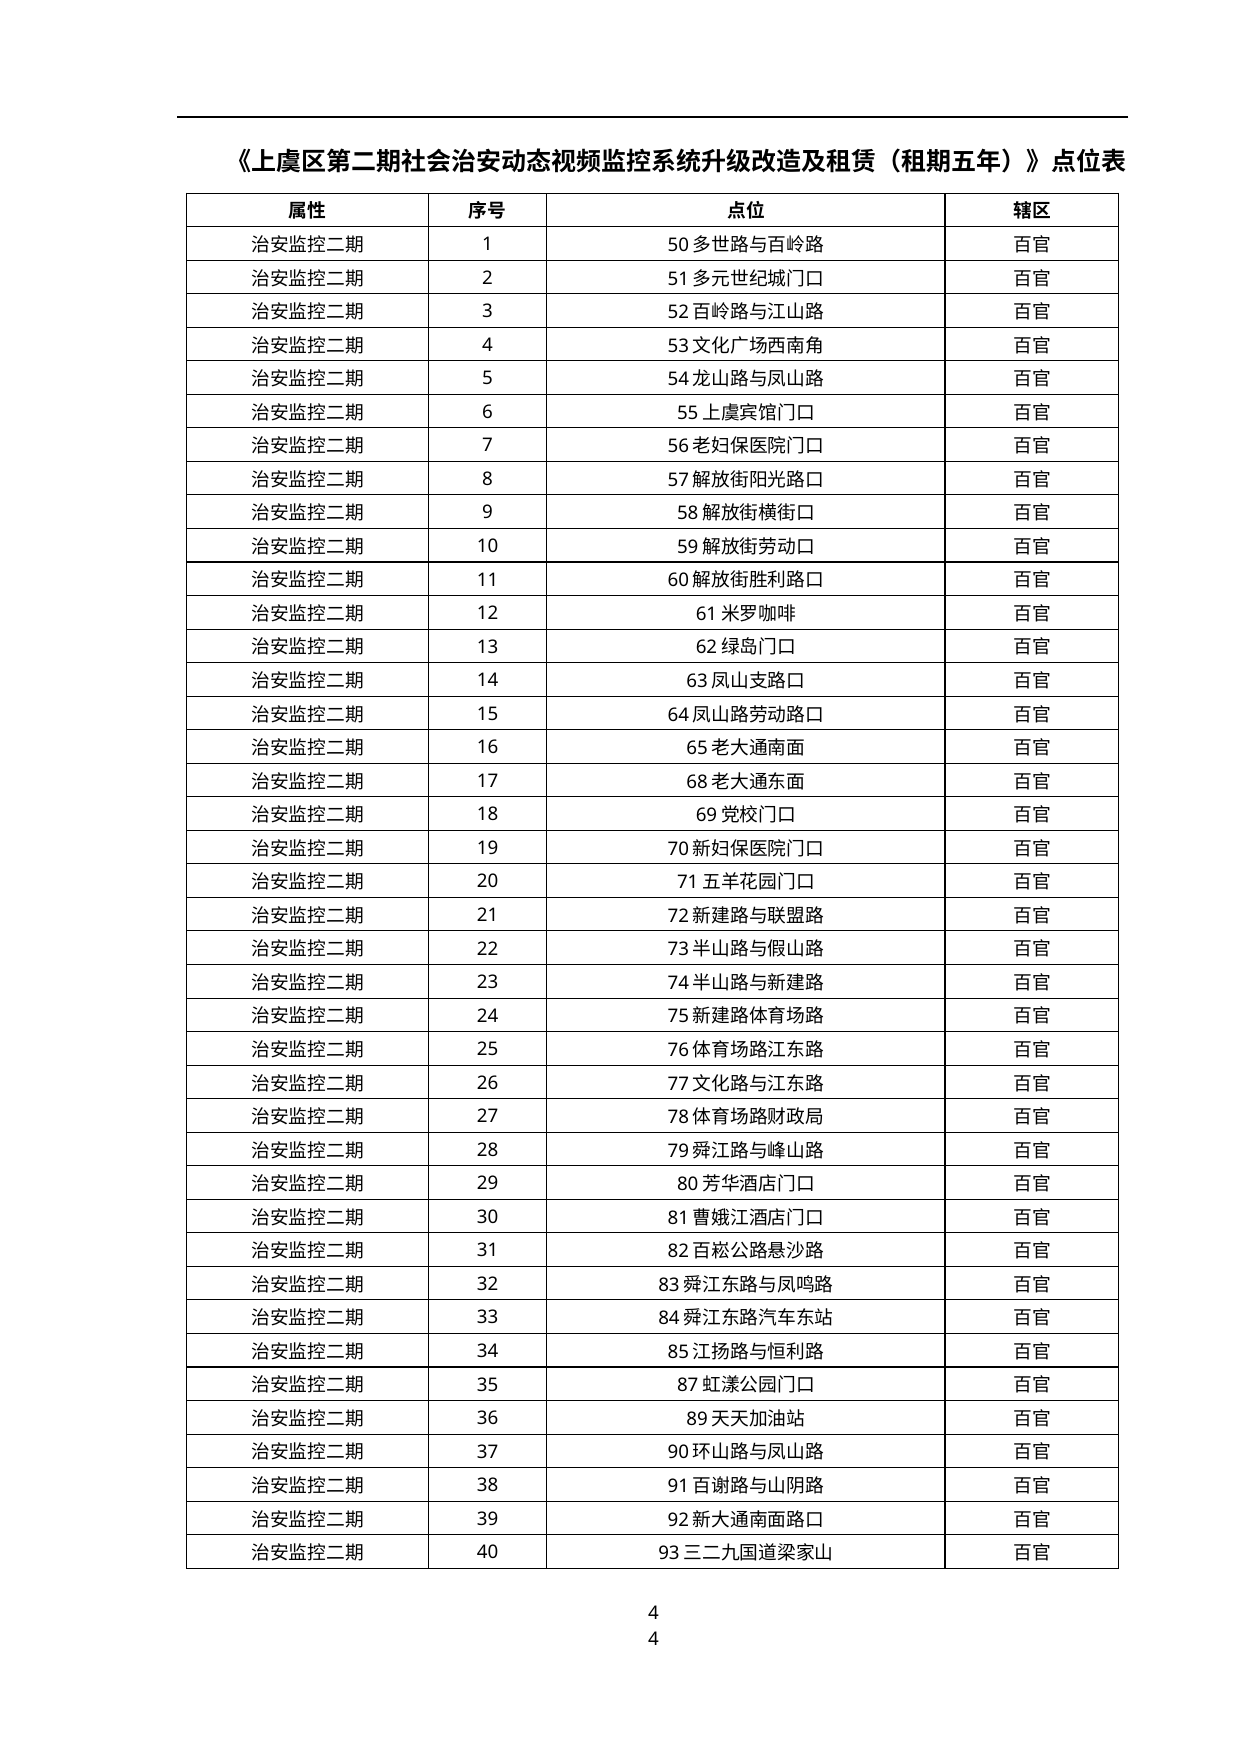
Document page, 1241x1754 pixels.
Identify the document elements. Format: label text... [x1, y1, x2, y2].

table_cell 治安监控二期 [187, 1502, 428, 1534]
table_cell 52百岭路与江山路 [547, 294, 944, 327]
table_cell 56老妇保医院门口 [547, 428, 944, 461]
table_cell 14 [429, 663, 546, 696]
table_cell 53文化广场西南角 [547, 328, 944, 360]
table_cell 9 [429, 495, 546, 528]
table_cell 69党校门口 [547, 797, 944, 830]
table_cell 治安监控二期 [187, 630, 428, 662]
table_cell 百官 [946, 697, 1118, 729]
table_cell 61米罗咖啡 [547, 596, 944, 628]
table_cell 百官 [946, 1535, 1118, 1568]
table_cell 治安监控二期 [187, 596, 428, 628]
table_cell 百官 [946, 864, 1118, 897]
table_cell 治安监控二期 [187, 864, 428, 897]
table_cell 29 [429, 1166, 546, 1199]
table_cell 17 [429, 764, 546, 796]
table_cell 百官 [946, 563, 1118, 595]
table_cell 83舜江东路与凤鸣路 [547, 1267, 944, 1299]
table_header 点位 [547, 194, 944, 226]
table_cell 百官 [946, 227, 1118, 259]
table_cell 治安监控二期 [187, 730, 428, 763]
table_cell 34 [429, 1334, 546, 1366]
table_cell 21 [429, 898, 546, 930]
table_cell 37 [429, 1435, 546, 1467]
table_cell 20 [429, 864, 546, 897]
table_cell 76体育场路江东路 [547, 1032, 944, 1064]
table_cell 治安监控二期 [187, 1401, 428, 1433]
table_cell 治安监控二期 [187, 294, 428, 327]
table_cell 百官 [946, 1267, 1118, 1299]
table_cell 70新妇保医院门口 [547, 831, 944, 863]
table_cell 百官 [946, 596, 1118, 628]
table_cell 百官 [946, 797, 1118, 830]
table_cell 5 [429, 361, 546, 394]
table_cell 百官 [946, 1099, 1118, 1132]
table_cell 2 [429, 261, 546, 293]
table_cell 百官 [946, 663, 1118, 696]
table_cell 治安监控二期 [187, 395, 428, 427]
text 《上虞区第二期社会治安动态视频监控系统升级改造及租赁（租期五年）》点位表 [177, 127, 1128, 192]
table_cell 治安监控二期 [187, 1099, 428, 1132]
table_cell 百官 [946, 428, 1118, 461]
table_cell 3 [429, 294, 546, 327]
table_cell 治安监控二期 [187, 261, 428, 293]
table_cell 26 [429, 1066, 546, 1098]
table_cell 19 [429, 831, 546, 863]
table_cell 治安监控二期 [187, 831, 428, 863]
table_cell 百官 [946, 1032, 1118, 1064]
table_cell 治安监控二期 [187, 797, 428, 830]
table_cell 百官 [946, 1368, 1118, 1400]
table_cell 治安监控二期 [187, 931, 428, 964]
table_cell 36 [429, 1401, 546, 1433]
table_cell 百官 [946, 1502, 1118, 1534]
table_cell 百官 [946, 1435, 1118, 1467]
table_cell 90环山路与凤山路 [547, 1435, 944, 1467]
table_cell 治安监控二期 [187, 1200, 428, 1232]
table_cell 百官 [946, 261, 1118, 293]
table_cell 8 [429, 462, 546, 494]
table_cell 百官 [946, 898, 1118, 930]
table_cell 63凤山支路口 [547, 663, 944, 696]
table_cell 百官 [946, 965, 1118, 997]
table_cell 4 [429, 328, 546, 360]
table_cell 51多元世纪城门口 [547, 261, 944, 293]
table_cell 百官 [946, 529, 1118, 561]
table_cell 64凤山路劳动路口 [547, 697, 944, 729]
table_cell 治安监控二期 [187, 428, 428, 461]
table_cell 85江扬路与恒利路 [547, 1334, 944, 1366]
table_cell 百官 [946, 1200, 1118, 1232]
table_cell 治安监控二期 [187, 1535, 428, 1568]
table_cell 87虹漾公园门口 [547, 1368, 944, 1400]
table_cell 治安监控二期 [187, 1032, 428, 1064]
table_cell 百官 [946, 999, 1118, 1031]
table_cell 93三二九国道梁家山 [547, 1535, 944, 1568]
table_cell 89天天加油站 [547, 1401, 944, 1433]
table_cell 79舜江路与峰山路 [547, 1133, 944, 1165]
table_cell 81曹娥江酒店门口 [547, 1200, 944, 1232]
table_cell 治安监控二期 [187, 1468, 428, 1501]
table_cell 百官 [946, 1066, 1118, 1098]
table_header 序号 [429, 194, 546, 226]
table_cell 65老大通南面 [547, 730, 944, 763]
table_cell 68老大通东面 [547, 764, 944, 796]
table_header 属性 [187, 194, 428, 226]
table_cell 54龙山路与凤山路 [547, 361, 944, 394]
table_cell 18 [429, 797, 546, 830]
table_cell 27 [429, 1099, 546, 1132]
table_cell 73半山路与假山路 [547, 931, 944, 964]
table_cell 百官 [946, 630, 1118, 662]
table_cell 百官 [946, 764, 1118, 796]
table_cell 7 [429, 428, 546, 461]
table_cell 治安监控二期 [187, 328, 428, 360]
table_cell 39 [429, 1502, 546, 1534]
table_cell 40 [429, 1535, 546, 1568]
table_cell 77文化路与江东路 [547, 1066, 944, 1098]
table_cell 治安监控二期 [187, 1300, 428, 1333]
table_cell 82百崧公路悬沙路 [547, 1233, 944, 1266]
table_cell 百官 [946, 328, 1118, 360]
table_cell 35 [429, 1368, 546, 1400]
table_cell 治安监控二期 [187, 1368, 428, 1400]
table_cell 59解放街劳动口 [547, 529, 944, 561]
table_cell 百官 [946, 1468, 1118, 1501]
table_cell 28 [429, 1133, 546, 1165]
table_cell 71五羊花园门口 [547, 864, 944, 897]
table_cell 治安监控二期 [187, 898, 428, 930]
table_cell 57解放街阳光路口 [547, 462, 944, 494]
table_cell 38 [429, 1468, 546, 1501]
table_cell 治安监控二期 [187, 965, 428, 997]
table_cell 百官 [946, 1401, 1118, 1433]
table_cell 百官 [946, 1133, 1118, 1165]
table_cell 58解放街横街口 [547, 495, 944, 528]
table_cell 50多世路与百岭路 [547, 227, 944, 259]
table_cell 百官 [946, 361, 1118, 394]
table_cell 百官 [946, 831, 1118, 863]
table_cell 治安监控二期 [187, 529, 428, 561]
table_cell 百官 [946, 462, 1118, 494]
table_cell 10 [429, 529, 546, 561]
table_cell 11 [429, 563, 546, 595]
table_cell 33 [429, 1300, 546, 1333]
table_cell 24 [429, 999, 546, 1031]
table_cell 16 [429, 730, 546, 763]
table_cell 84舜江东路汽车东站 [547, 1300, 944, 1333]
table_header 辖区 [946, 194, 1118, 226]
table_cell 治安监控二期 [187, 999, 428, 1031]
table_cell 80芳华酒店门口 [547, 1166, 944, 1199]
table_cell 治安监控二期 [187, 1435, 428, 1467]
table_cell 12 [429, 596, 546, 628]
table_cell 治安监控二期 [187, 462, 428, 494]
table_cell 治安监控二期 [187, 1233, 428, 1266]
table_cell 百官 [946, 1166, 1118, 1199]
table_cell 治安监控二期 [187, 1334, 428, 1366]
table_cell 25 [429, 1032, 546, 1064]
table_cell 13 [429, 630, 546, 662]
table_cell 百官 [946, 1233, 1118, 1266]
table_cell 78体育场路财政局 [547, 1099, 944, 1132]
table_cell 6 [429, 395, 546, 427]
table_cell 91百谢路与山阴路 [547, 1468, 944, 1501]
table_cell 92新大通南面路口 [547, 1502, 944, 1534]
table_cell 治安监控二期 [187, 227, 428, 259]
table_cell 32 [429, 1267, 546, 1299]
table_cell 治安监控二期 [187, 495, 428, 528]
table_cell 31 [429, 1233, 546, 1266]
table_cell 1 [429, 227, 546, 259]
table_cell 75新建路体育场路 [547, 999, 944, 1031]
table_cell 治安监控二期 [187, 697, 428, 729]
table_cell 23 [429, 965, 546, 997]
table_cell 60解放街胜利路口 [547, 563, 944, 595]
table_cell 治安监控二期 [187, 1133, 428, 1165]
table_cell 百官 [946, 294, 1118, 327]
table_cell 72新建路与联盟路 [547, 898, 944, 930]
table_cell 百官 [946, 1334, 1118, 1366]
table_cell 55上虞宾馆门口 [547, 395, 944, 427]
table_cell 治安监控二期 [187, 663, 428, 696]
table_cell 百官 [946, 730, 1118, 763]
table_cell 15 [429, 697, 546, 729]
table_cell 百官 [946, 495, 1118, 528]
table_cell 30 [429, 1200, 546, 1232]
table_cell 百官 [946, 931, 1118, 964]
table_cell 百官 [946, 1300, 1118, 1333]
table_cell 治安监控二期 [187, 361, 428, 394]
table_cell 治安监控二期 [187, 1166, 428, 1199]
table_cell 治安监控二期 [187, 1066, 428, 1098]
table_cell 百官 [946, 395, 1118, 427]
table_cell 62绿岛门口 [547, 630, 944, 662]
table_cell 治安监控二期 [187, 1267, 428, 1299]
table_cell 74半山路与新建路 [547, 965, 944, 997]
table_cell 治安监控二期 [187, 563, 428, 595]
table_cell 22 [429, 931, 546, 964]
table_cell 治安监控二期 [187, 764, 428, 796]
